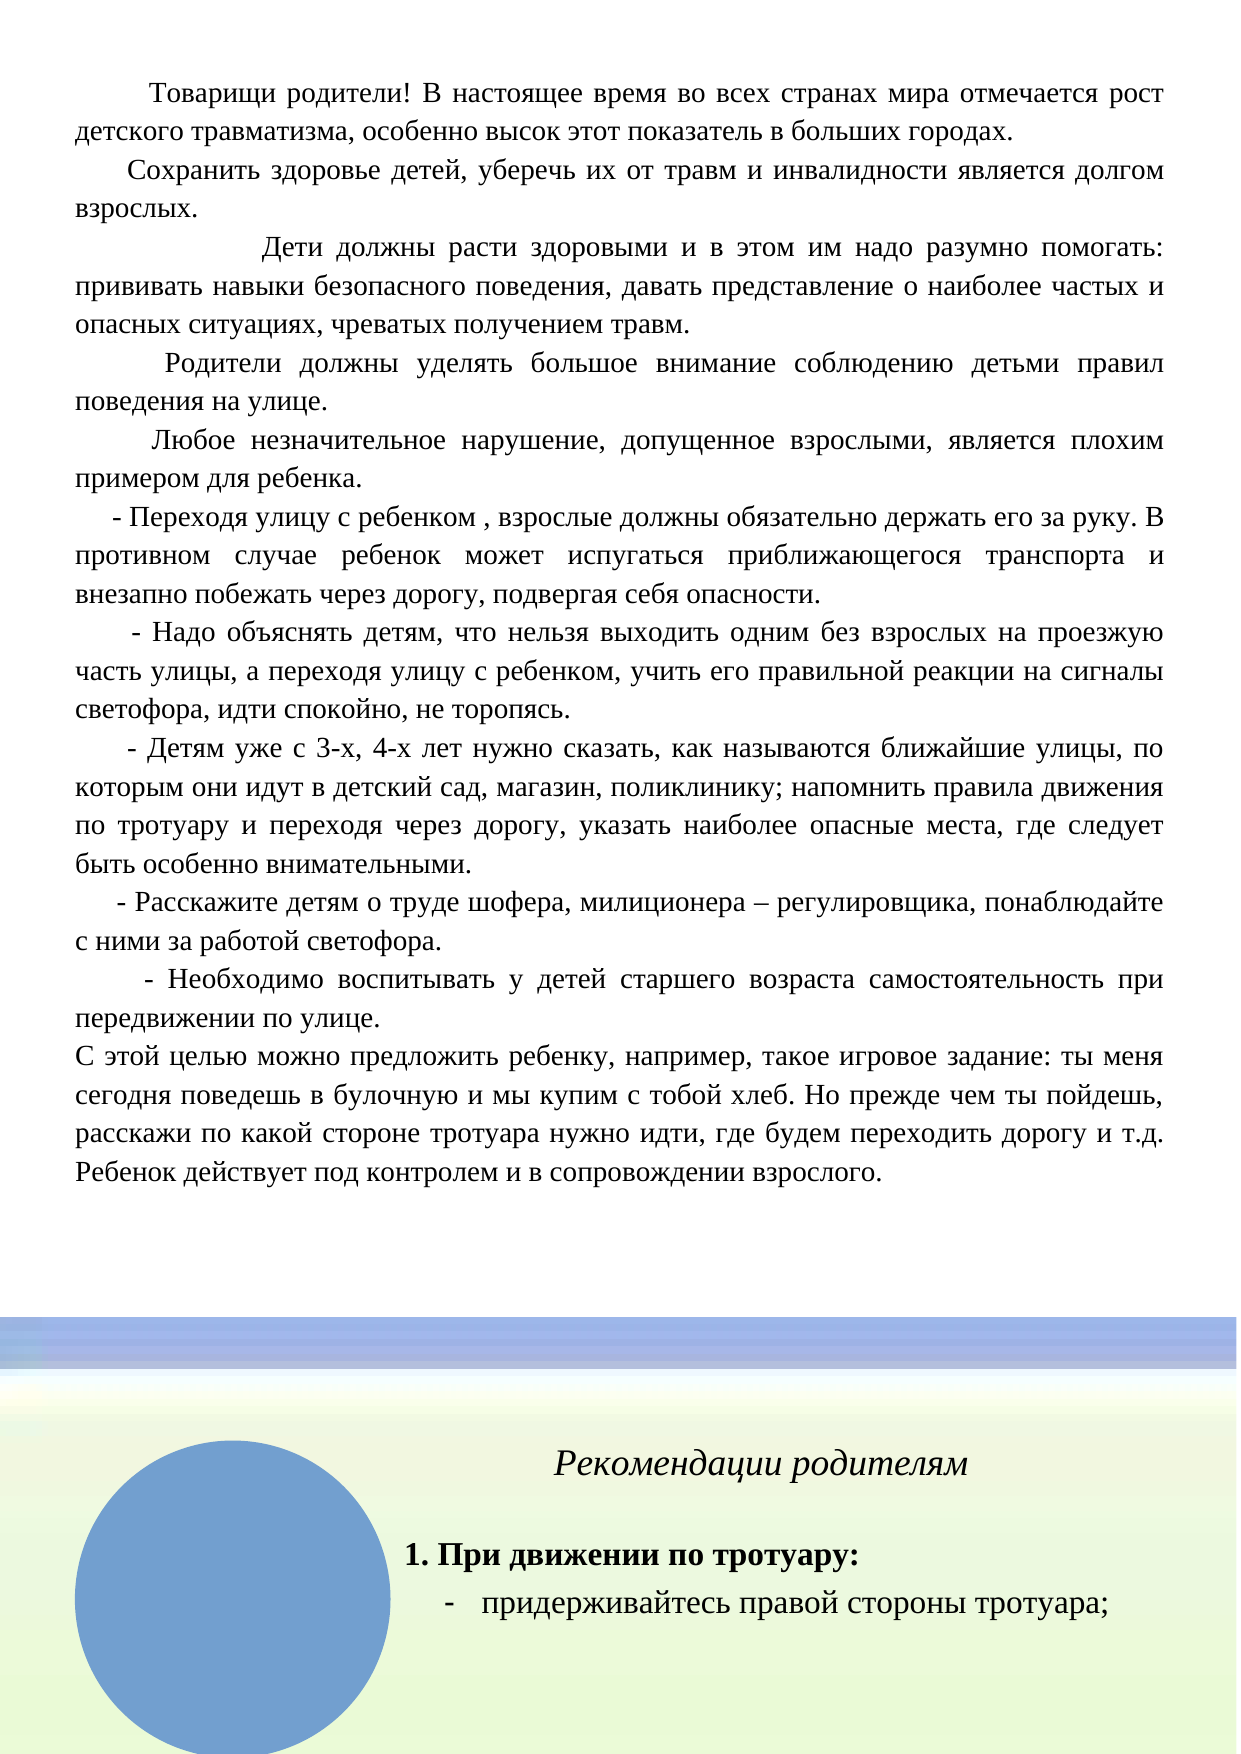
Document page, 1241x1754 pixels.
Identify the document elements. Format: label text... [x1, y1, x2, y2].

text - Переходя улицу с ребенком , взрослые должны обязательно держать его за руку. В противном случае ребенок может испугаться приближающегося транспорта и внезапно побежать через дорогу, подвергая себя опасности. [75, 499, 1165, 609]
text Родители должны уделять большое внимание соблюдению детьми правил поведения на улице. [75, 345, 1165, 417]
picture [0, 1317, 1237, 1754]
list придерживайтесь правой стороны тротуара; [112, 1578, 1165, 1624]
text С этой целью можно предложить ребенку, например, такое игровое задание: ты меня сегодня поведешь в булочную и мы купим с тобой хлеб. Но прежде чем ты пойдешь, расскажи по какой стороне тротуара нужно идти, где будем переходить дорогу и т.д. Ребенок действует под контролем и в сопровождении взрослого. [75, 1038, 1165, 1188]
text Любое незначительное нарушение, допущенное взрослыми, является плохим примером для ребенка. [75, 422, 1165, 494]
text - Расскажите детям о труде шофера, милиционера – регулировщика, понаблюдайте с ними за работой светофора. [75, 884, 1165, 956]
text 1. При движении по тротуару: [75, 1534, 1165, 1573]
text Дети должны расти здоровыми и в этом им надо разумно помогать: прививать навыки безопасного поведения, давать представление о наиболее частых и опасных ситуациях, чреватых получением травм. [75, 229, 1165, 340]
text Сохранить здоровье детей, уберечь их от травм и инвалидности является долгом взрослых. [75, 152, 1165, 224]
text Товарищи родители! В настоящее время во всех странах мира отмечается рост детского травматизма, особенно высок этот показатель в больших городах. [75, 75, 1165, 147]
text - Детям уже с 3-х, 4-х лет нужно сказать, как называются ближайшие улицы, по которым они идут в детский сад, магазин, поликлинику; напомнить правила движения по тротуару и переходя через дорогу, указать наиболее опасные места, где следует быть особенно внимательными. [75, 730, 1165, 879]
text Рекомендации родителям [75, 1441, 1165, 1484]
text - Необходимо воспитывать у детей старшего возраста самостоятельность при передвижении по улице. [75, 961, 1165, 1033]
text - Надо объяснять детям, что нельзя выходить одним без взрослых на проезжую часть улицы, а переходя улицу с ребенком, учить его правильной реакции на сигналы светофора, идти спокойно, не торопясь. [75, 614, 1165, 725]
